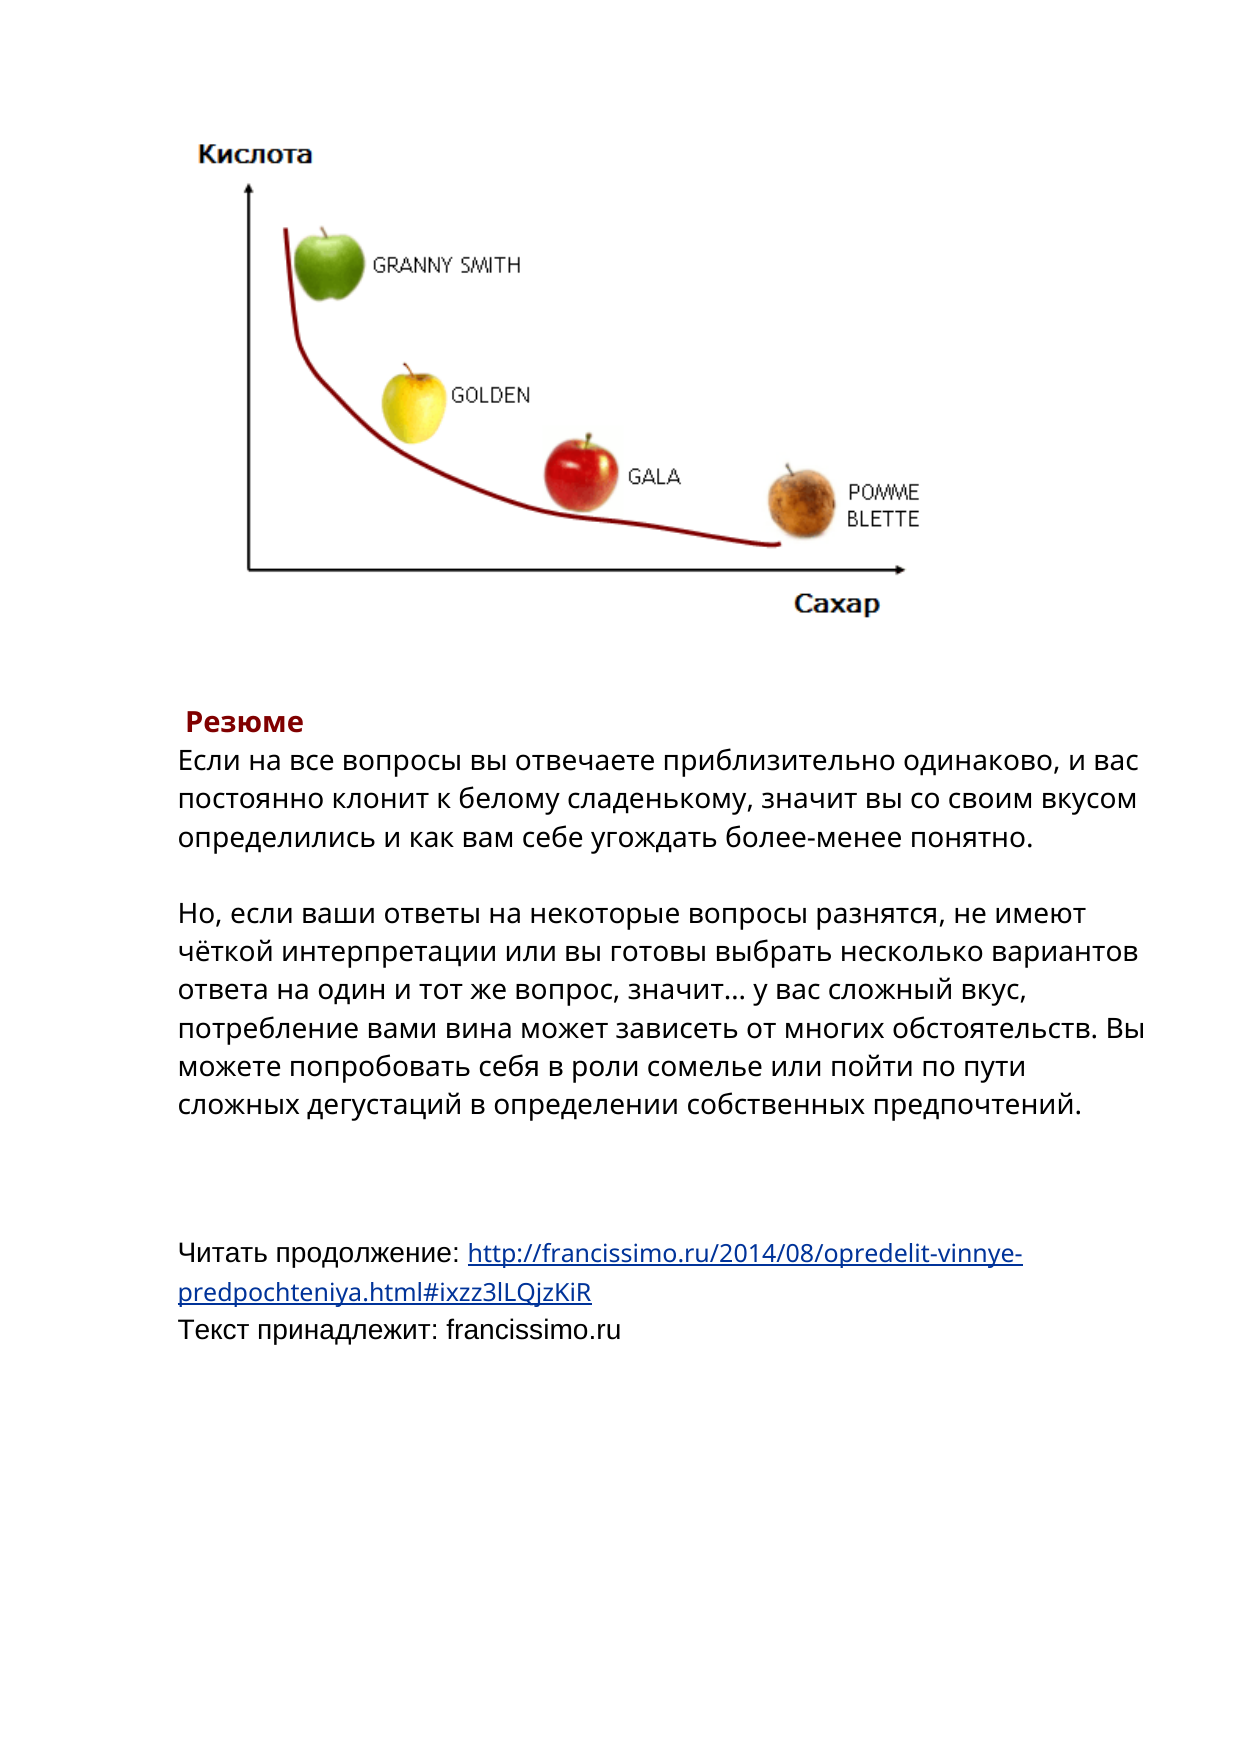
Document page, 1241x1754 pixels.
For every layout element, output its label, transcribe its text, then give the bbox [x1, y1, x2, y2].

picture [177, 118, 966, 677]
text Но, если ваши ответы на некоторые вопросы разнятся, не имеют чёткой интерпретации или вы готовы выбрать несколько вариантов ответа на один и тот же вопрос, значит… у вас сложный вкус, потребление вами вина может зависеть от многих обстоятельств. Вы можете попробовать себя в роли сомелье или пойти по пути сложных дегустаций в определении собственных предпочтений. [177, 893, 1152, 1123]
text Читать продолжение: http://francissimo.ru/2014/08/opredelit-vinnye-predpochteniya.html#ixzz3lLQjzKiR Текст принадлежит: francissimo.ru [177, 1161, 1152, 1346]
text Если на все вопросы вы отвечаете приблизительно одинаково, и вас постоянно клонит к белому сладенькому, значит вы со своим вкусом определились и как вам себе угождать более-менее понятно. [177, 741, 1152, 856]
text Резюме [177, 677, 1152, 741]
